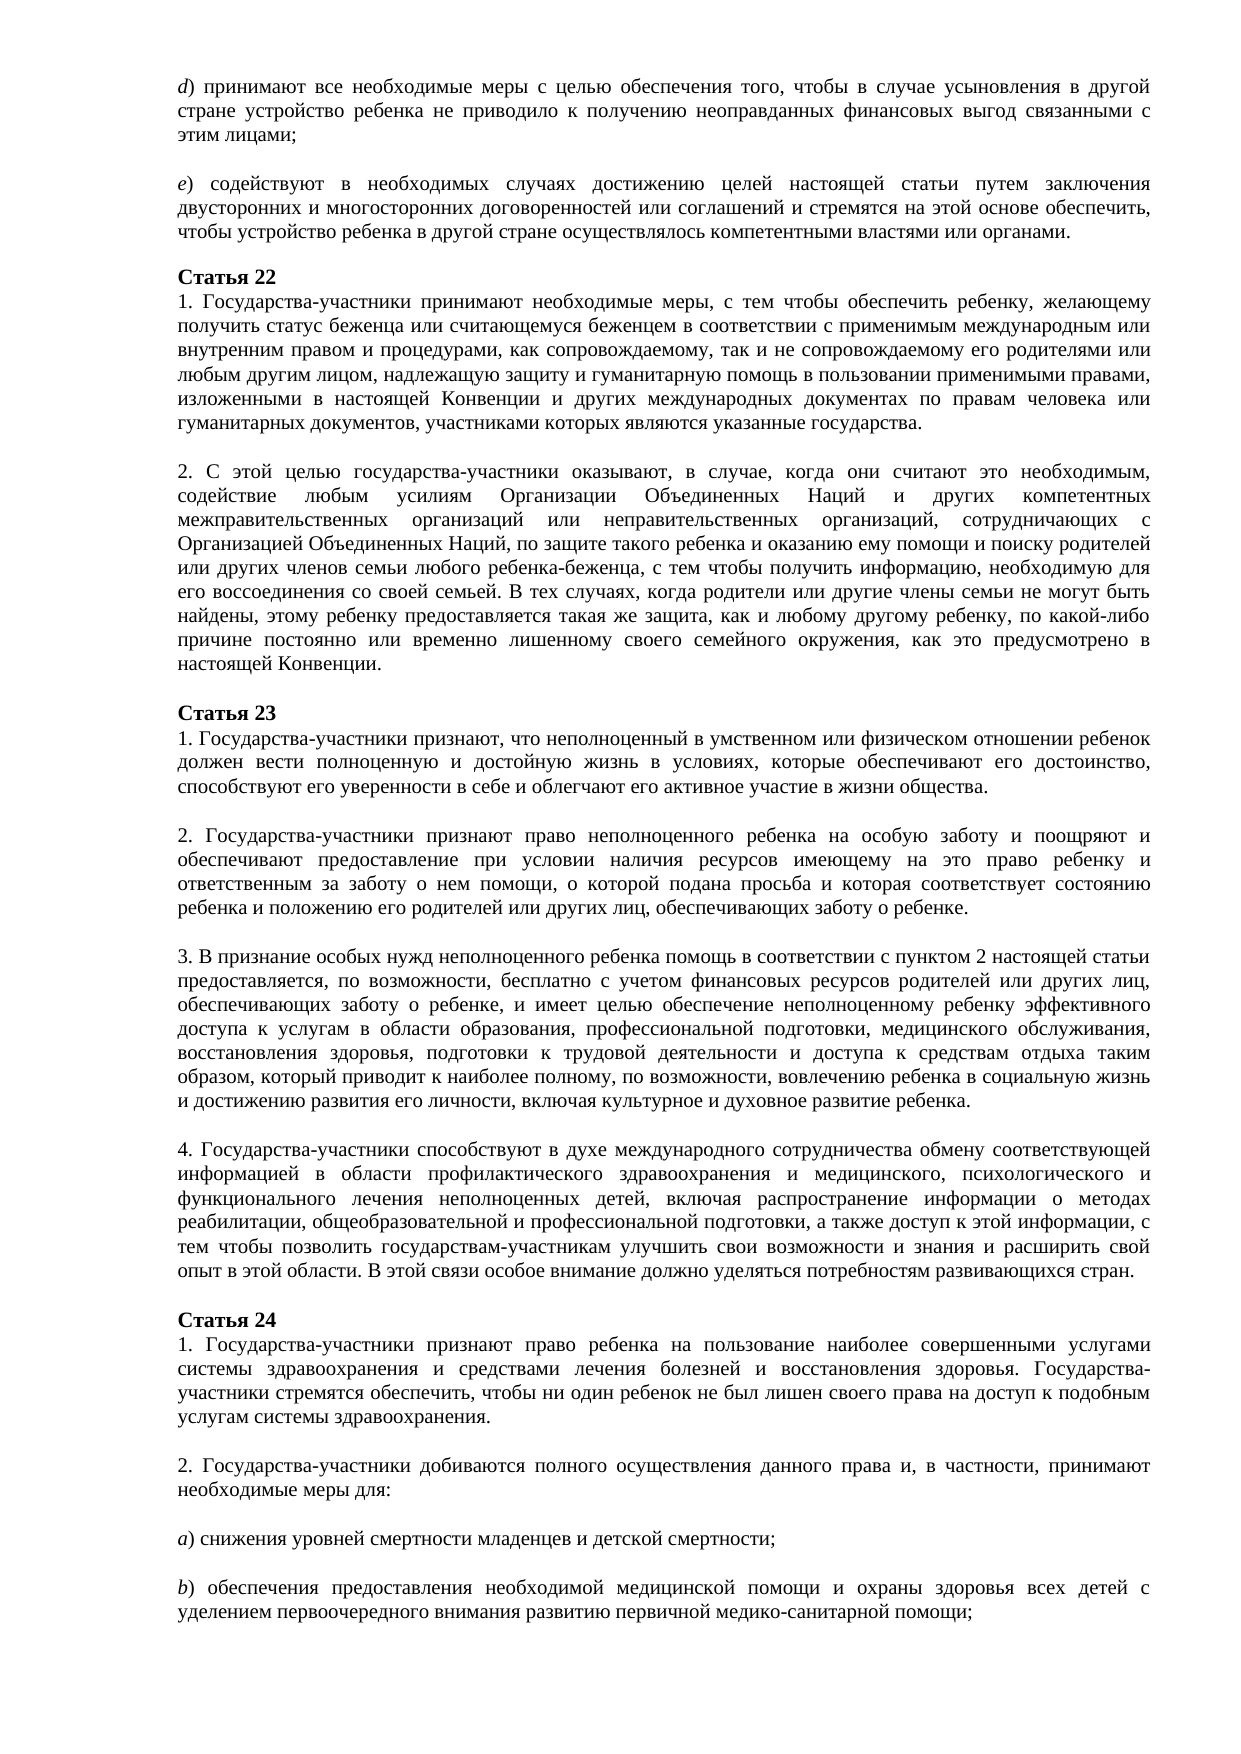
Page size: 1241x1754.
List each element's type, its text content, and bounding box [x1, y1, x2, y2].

text 2. Государства-участники добиваются полного осуществления данного права и, в частности, принимают необходимые меры для: [177, 1453, 1152, 1501]
text 2. С этой целью государства-участники оказывают, в случае, когда они считают это необходимым, содействие любым усилиям Организации Объединенных Наций и других компетентных межправительственных организаций или неправительственных организаций, сотрудничающих с Организацией Объединенных Наций, по защите такого ребенка и оказанию ему помощи и поиску родителей или других членов семьи любого ребенка-беженца, с тем чтобы получить информацию, необходимую для его воссоединения со своей семьей. В тех случаях, когда родители или другие члены семьи не могут быть найдены, этому ребенку предоставляется такая же защита, как и любому другому ребенку, по какой-либо причине постоянно или временно лишенному своего семейного окружения, как это предусмотрено в настоящей Конвенции. [177, 459, 1152, 675]
text 1. Государства-участники принимают необходимые меры, с тем чтобы обеспечить ребенку, желающему получить статус беженца или считающемуся беженцем в соответствии с применимым международным или внутренним правом и процедурами, как сопровождаемому, так и не сопровождаемому его родителями или любым другим лицом, надлежащую защиту и гуманитарную помощь в пользовании применимыми правами, изложенными в настоящей Конвенции и других международных документах по правам человека или гуманитарных документов, участниками которых являются указанные государства. [177, 289, 1152, 434]
text 3. В признание особых нужд неполноценного ребенка помощь в соответствии с пунктом 2 настоящей статьи предоставляется, по возможности, бесплатно с учетом финансовых ресурсов родителей или других лиц, обеспечивающих заботу о ребенке, и имеет целью обеспечение неполноценному ребенку эффективного доступа к услугам в области образования, профессиональной подготовки, медицинского обслуживания, восстановления здоровья, подготовки к трудовой деятельности и доступа к средствам отдыха таким образом, который приводит к наиболее полному, по возможности, вовлечению ребенка в социальную жизнь и достижению развития его личности, включая культурное и духовное развитие ребенка. [177, 944, 1152, 1112]
text b) обеспечения предоставления необходимой медицинской помощи и охраны здоровья всех детей с уделением первоочередного внимания развитию первичной медико-санитарной помощи; [177, 1575, 1152, 1623]
text a) снижения уровней смертности младенцев и детской смертности; [177, 1526, 1152, 1550]
text d) принимают все необходимые меры с целью обеспечения того, чтобы в случае усыновления в другой стране устройство ребенка не приводило к получению неоправданных финансовых выгод связанными с этим лицами; [177, 74, 1152, 146]
text Статья 24 [177, 1307, 1152, 1332]
text 4. Государства-участники способствуют в духе международного сотрудничества обмену соответствующей информацией в области профилактического здравоохранения и медицинского, психологического и функционального лечения неполноценных детей, включая распространение информации о методах реабилитации, общеобразовательной и профессиональной подготовки, а также доступ к этой информации, с тем чтобы позволить государствам-участникам улучшить свои возможности и знания и расширить свой опыт в этой области. В этой связи особое внимание должно уделяться потребностям развивающихся стран. [177, 1137, 1152, 1282]
text 1. Государства-участники признают право ребенка на пользование наиболее совершенными услугами системы здравоохранения и средствами лечения болезней и восстановления здоровья. Государства-участники стремятся обеспечить, чтобы ни один ребенок не был лишен своего права на доступ к подобным услугам системы здравоохранения. [177, 1332, 1152, 1428]
text 1. Государства-участники признают, что неполноценный в умственном или физическом отношении ребенок должен вести полноценную и достойную жизнь в условиях, которые обеспечивают его достоинство, способствуют его уверенности в себе и облегчают его активное участие в жизни общества. [177, 725, 1152, 798]
text Статья 23 [177, 700, 1152, 725]
text Статья 22 [177, 264, 1152, 289]
text 2. Государства-участники признают право неполноценного ребенка на особую заботу и поощряют и обеспечивают предоставление при условии наличия ресурсов имеющему на это право ребенку и ответственным за заботу о нем помощи, о которой подана просьба и которая соответствует состоянию ребенка и положению его родителей или других лиц, обеспечивающих заботу о ребенке. [177, 823, 1152, 919]
text e) содействуют в необходимых случаях достижению целей настоящей статьи путем заключения двусторонних и многосторонних договоренностей или соглашений и стремятся на этой основе обеспечить, чтобы устройство ребенка в другой стране осуществлялось компетентными властями или органами. [177, 171, 1152, 243]
